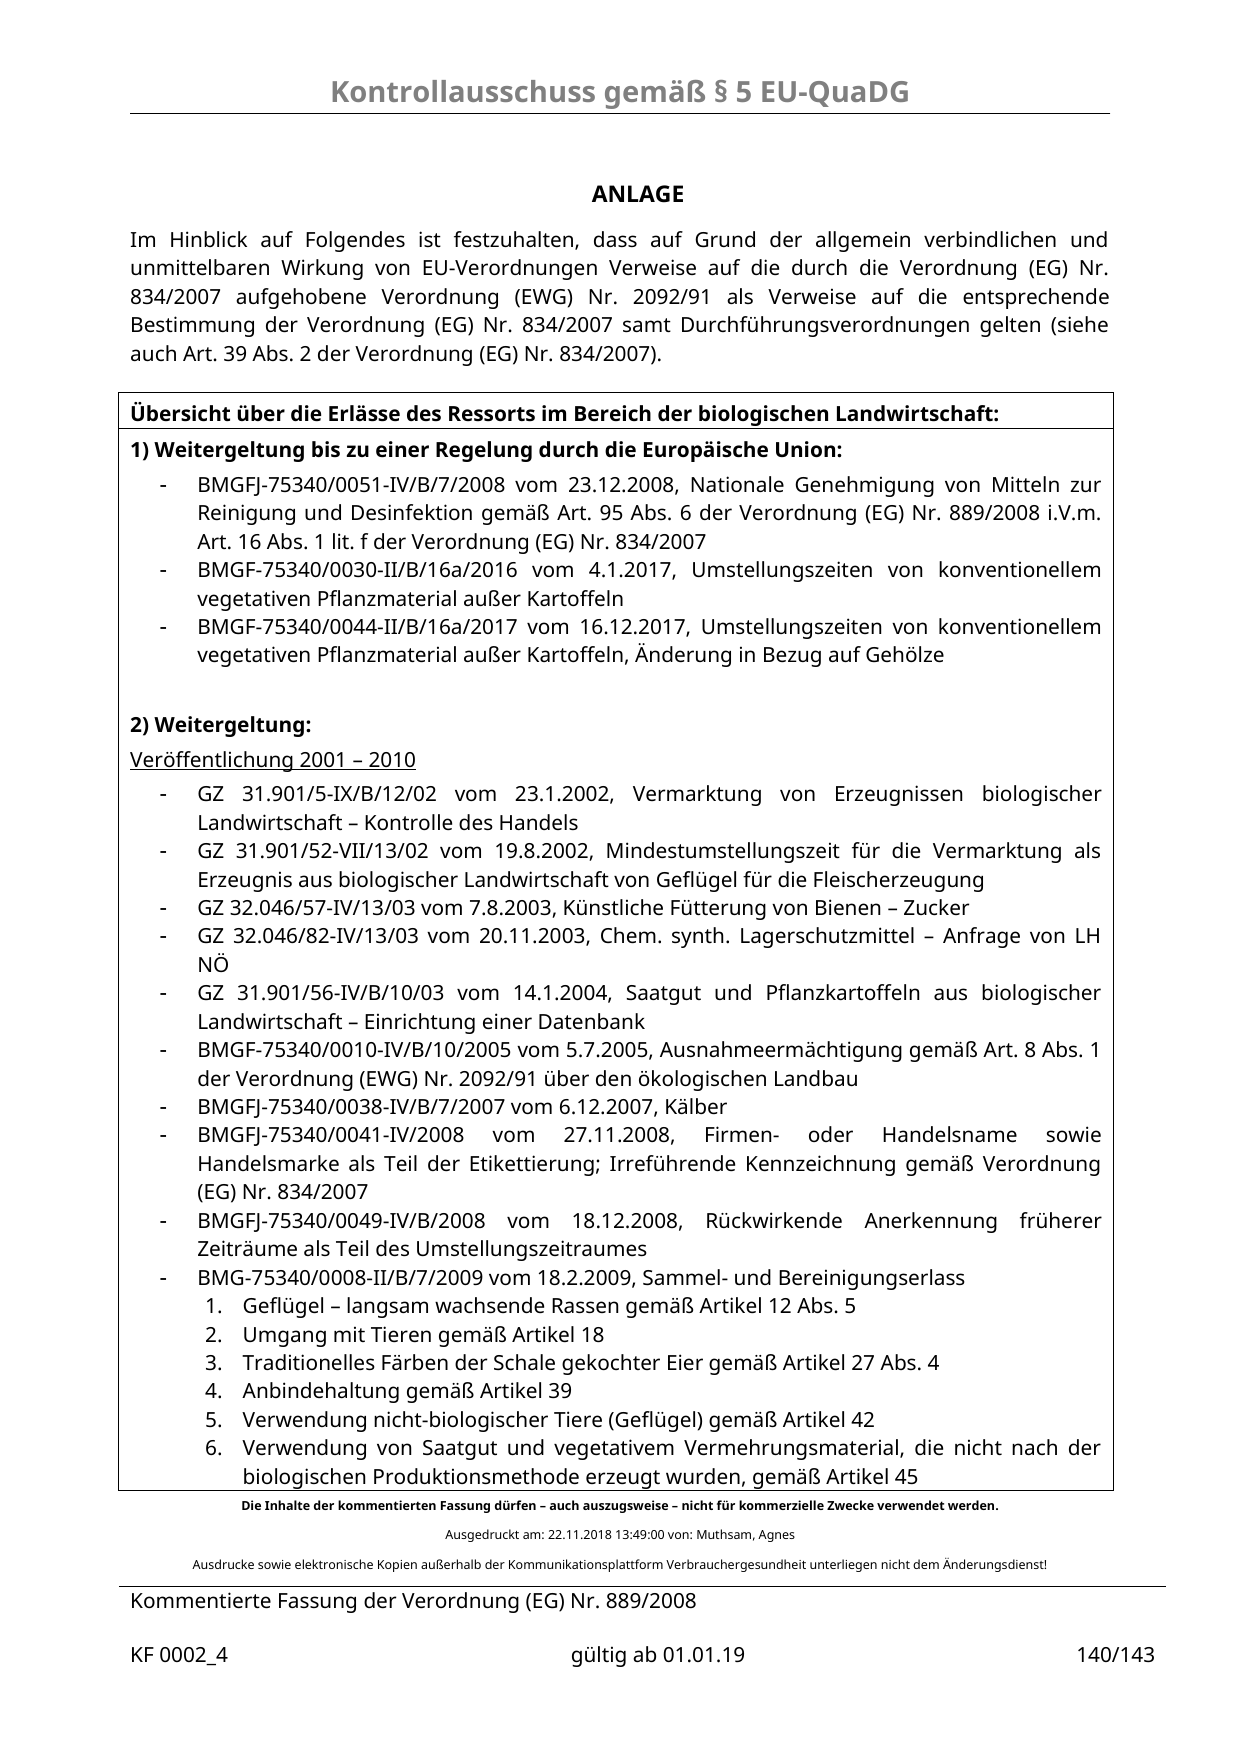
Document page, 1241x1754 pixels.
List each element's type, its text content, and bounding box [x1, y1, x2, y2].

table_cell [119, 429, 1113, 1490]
text Im Hinblick auf Folgendes ist festzuhalten, dass auf Grund der allgemein verbindlichen und unmittelbaren Wirkung von EU-Verordnungen Verweise auf die durch die Verordnung (EG) Nr. 834/2007 aufgehobene Verordnung (EWG) Nr. 2092/91 als Verweise auf die entsprechende Bestimmung der Verordnung (EG) Nr. 834/2007 samt Durchführungsverordnungen gelten (siehe auch Art. 39 Abs. 2 der Verordnung (EG) Nr. 834/2007). [130, 225, 1110, 367]
subtitle ANLAGE [165, 179, 1110, 208]
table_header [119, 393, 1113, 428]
